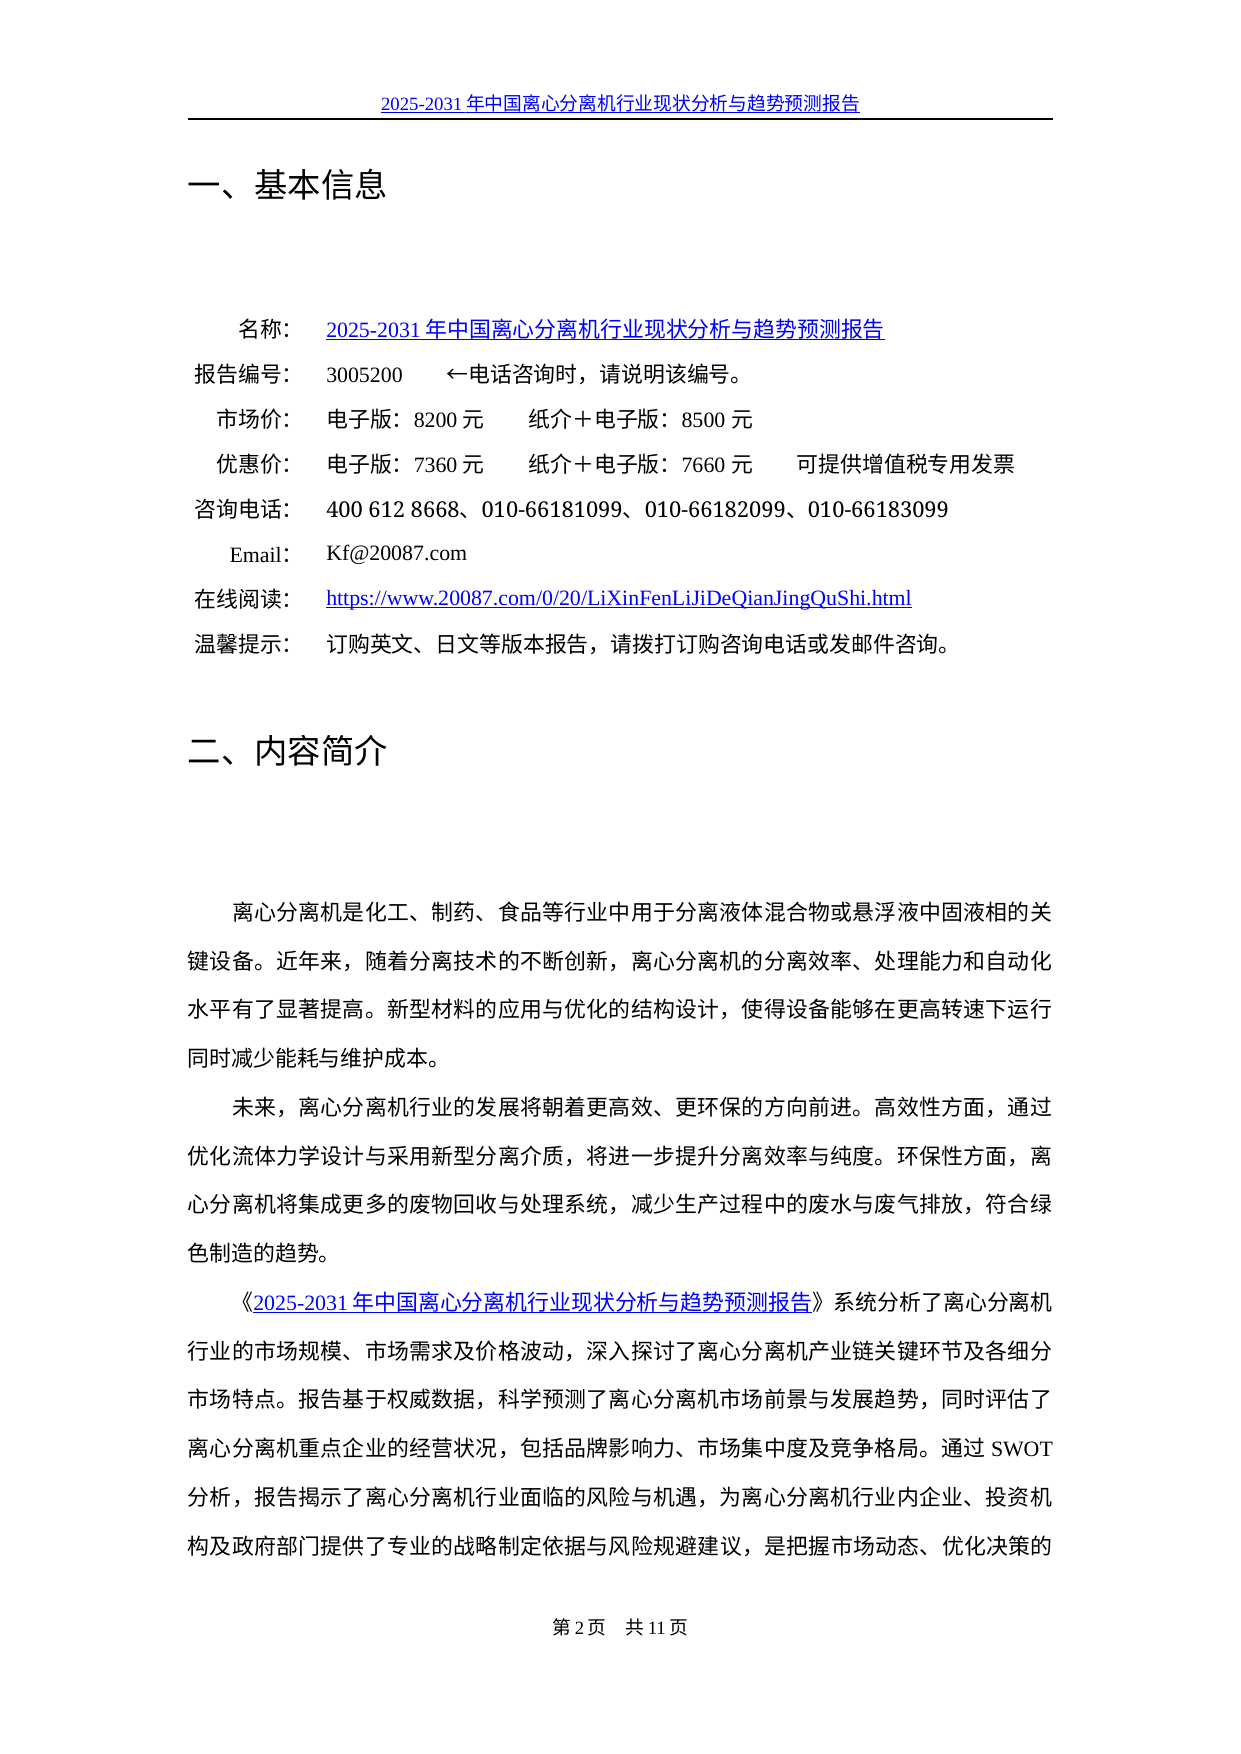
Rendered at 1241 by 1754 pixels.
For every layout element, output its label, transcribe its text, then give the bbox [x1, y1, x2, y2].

table_cell 温馨提示： [167, 627, 315, 672]
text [187, 894, 1053, 1561]
table_cell Email： [167, 537, 315, 582]
table_header 名称： [167, 312, 315, 357]
title 二、内容简介 [187, 717, 1053, 782]
table_cell 优惠价： [167, 447, 315, 492]
table_cell 电子版：7360 元 纸介＋电子版：7660 元 可提供增值税专用发票 [315, 447, 1073, 492]
title 一、基本信息 [187, 150, 1053, 215]
table_cell 400 612 8668、010-66181099、010-66182099、010-66183099 [315, 492, 1073, 537]
table_header 2025-2031年中国离心分离机行业现状分析与趋势预测报告 [315, 312, 1073, 357]
table_cell [315, 582, 1073, 627]
table_cell 咨询电话： [167, 492, 315, 537]
table_cell 报告编号： [167, 357, 315, 402]
table_cell 订购英文、日文等版本报告，请拨打订购咨询电话或发邮件咨询。 [315, 627, 1073, 672]
table_cell 在线阅读： [167, 582, 315, 627]
table_cell 市场价： [167, 402, 315, 447]
table_cell 电子版：8200 元 纸介＋电子版：8500 元 [315, 402, 1073, 447]
table_cell Kf@20087.com [315, 537, 1073, 582]
table_cell 3005200 ←电话咨询时，请说明该编号。 [315, 357, 1073, 402]
